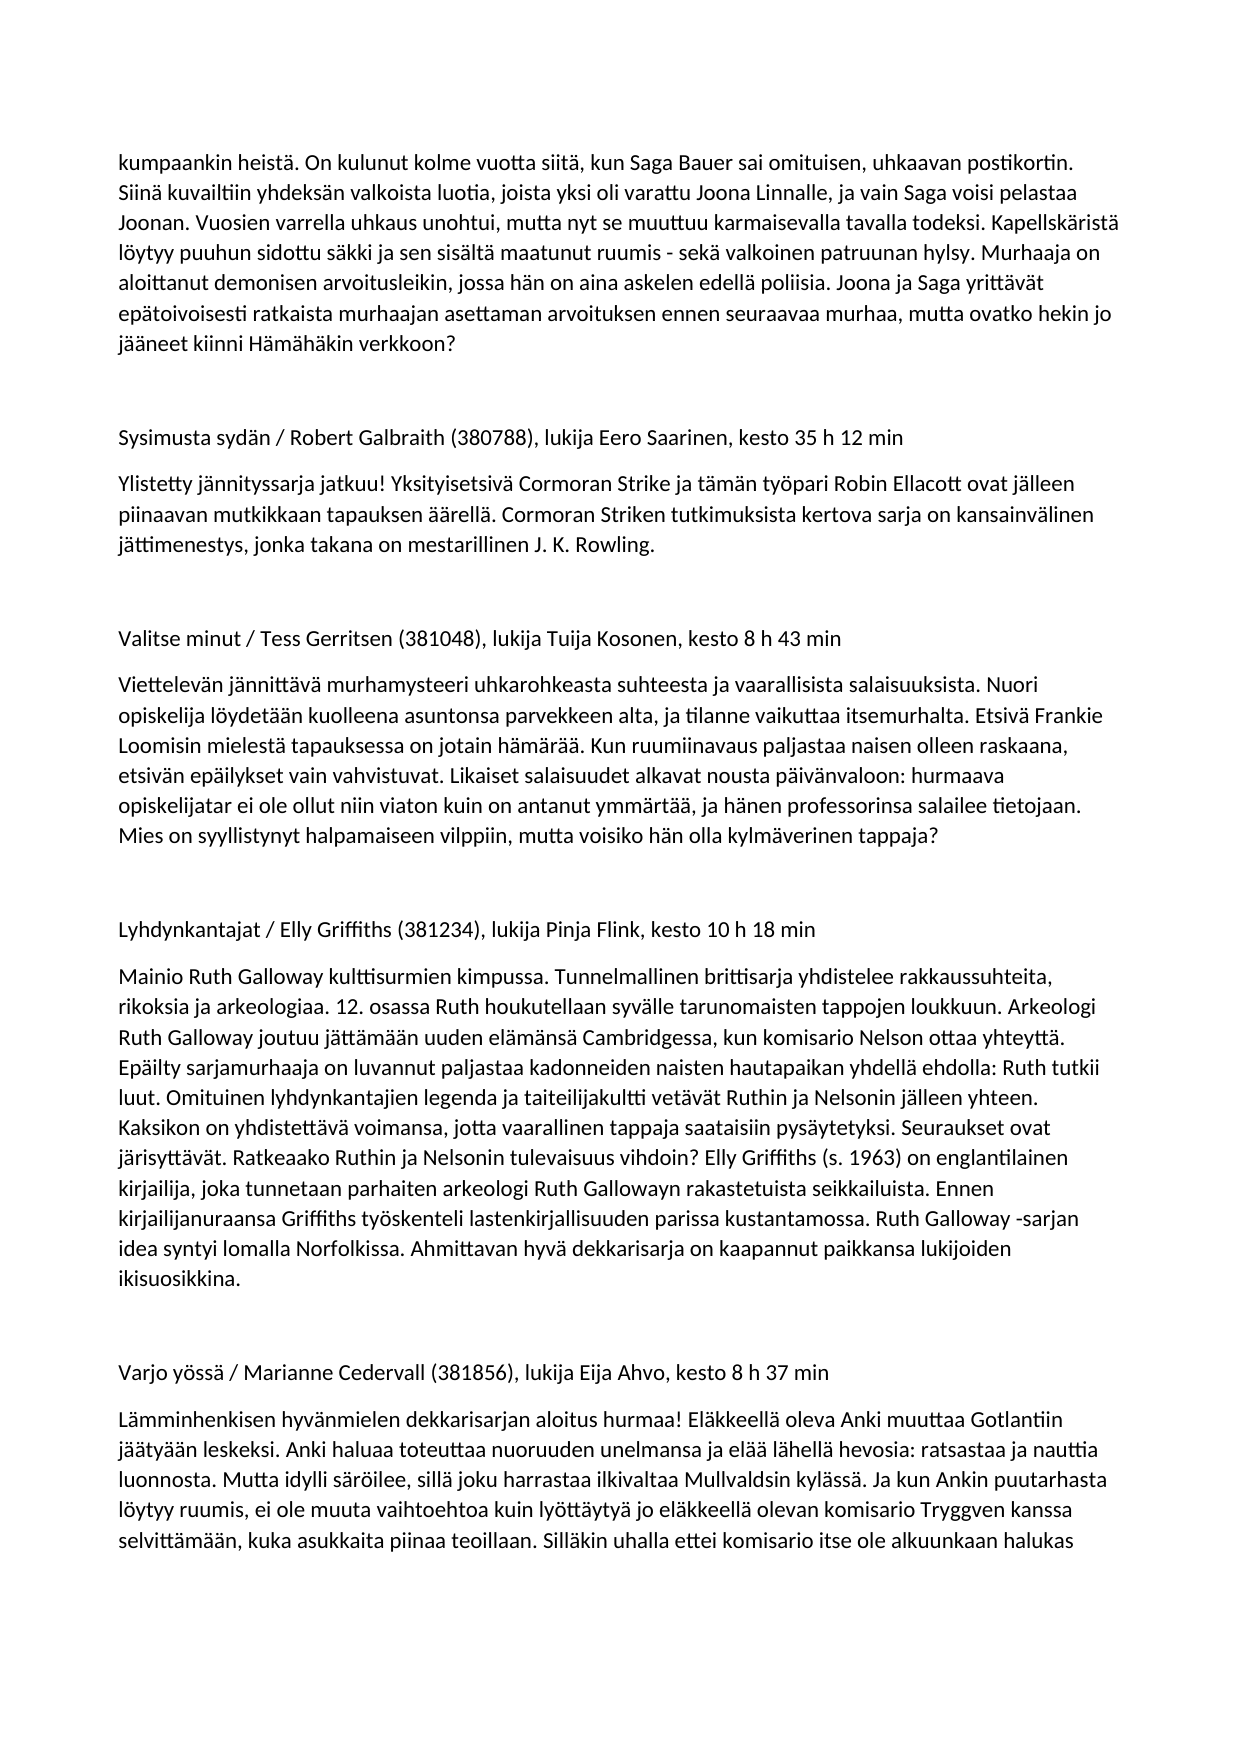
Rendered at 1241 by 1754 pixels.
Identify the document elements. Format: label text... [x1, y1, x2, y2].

text Mainio Ruth Galloway kulttisurmien kimpussa. Tunnelmallinen brittisarja yhdistelee rakkaussuhteita, rikoksia ja arkeologiaa. 12. osassa Ruth houkutellaan syvälle tarunomaisten tappojen loukkuun. Arkeologi Ruth Galloway joutuu jättämään uuden elämänsä Cambridgessa, kun komisario Nelson ottaa yhteyttä. Epäilty sarjamurhaaja on luvannut paljastaa kadonneiden naisten hautapaikan yhdellä ehdolla: Ruth tutkii luut. Omituinen lyhdynkantajien legenda ja taiteilijakultti vetävät Ruthin ja Nelsonin jälleen yhteen. Kaksikon on yhdistettävä voimansa, jotta vaarallinen tappaja saataisiin pysäytetyksi. Seuraukset ovat järisyttävät. Ratkeaako Ruthin ja Nelsonin tulevaisuus vihdoin? Elly Griffiths (s. 1963) on englantilainen kirjailija, joka tunnetaan parhaiten arkeologi Ruth Gallowayn rakastetuista seikkailuista. Ennen kirjailijanuraansa Griffiths työskenteli lastenkirjallisuuden parissa kustantamossa. Ruth Galloway -sarjan idea syntyi lomalla Norfolkissa. Ahmittavan hyvä dekkarisarja on kaapannut paikkansa lukijoiden ikisuosikkina. [118, 962, 1122, 1292]
text Lyhdynkantajat / Elly Griffiths (381234), lukija Pinja Flink, kesto 10 h 18 min [118, 915, 1122, 943]
text Ylistetty jännityssarja jatkuu! Yksityisetsivä Cormoran Strike ja tämän työpari Robin Ellacott ovat jälleen piinaavan mutkikkaan tapauksen äärellä. Cormoran Striken tutkimuksista kertova sarja on kansainvälinen jättimenestys, jonka takana on mestarillinen J. K. Rowling. [118, 469, 1122, 558]
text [118, 148, 1122, 357]
text Viettelevän jännittävä murhamysteeri uhkarohkeasta suhteesta ja vaarallisista salaisuuksista. Nuori opiskelija löydetään kuolleena asuntonsa parvekkeen alta, ja tilanne vaikuttaa itsemurhalta. Etsivä Frankie Loomisin mielestä tapauksessa on jotain hämärää. Kun ruumiinavaus paljastaa naisen olleen raskaana, etsivän epäilykset vain vahvistuvat. Likaiset salaisuudet alkavat nousta päivänvaloon: hurmaava opiskelijatar ei ole ollut niin viaton kuin on antanut ymmärtää, ja hänen professorinsa salailee tietojaan. Mies on syyllistynyt halpamaiseen vilppiin, mutta voisiko hän olla kylmäverinen tappaja? [118, 671, 1122, 849]
text Valitse minut / Tess Gerritsen (381048), lukija Tuija Kosonen, kesto 8 h 43 min [118, 624, 1122, 652]
text Varjo yössä / Marianne Cedervall (381856), lukija Eija Ahvo, kesto 8 h 37 min [118, 1358, 1122, 1386]
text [118, 1405, 1122, 1554]
text Sysimusta sydän / Robert Galbraith (380788), lukija Eero Saarinen, kesto 35 h 12 min [118, 423, 1122, 451]
